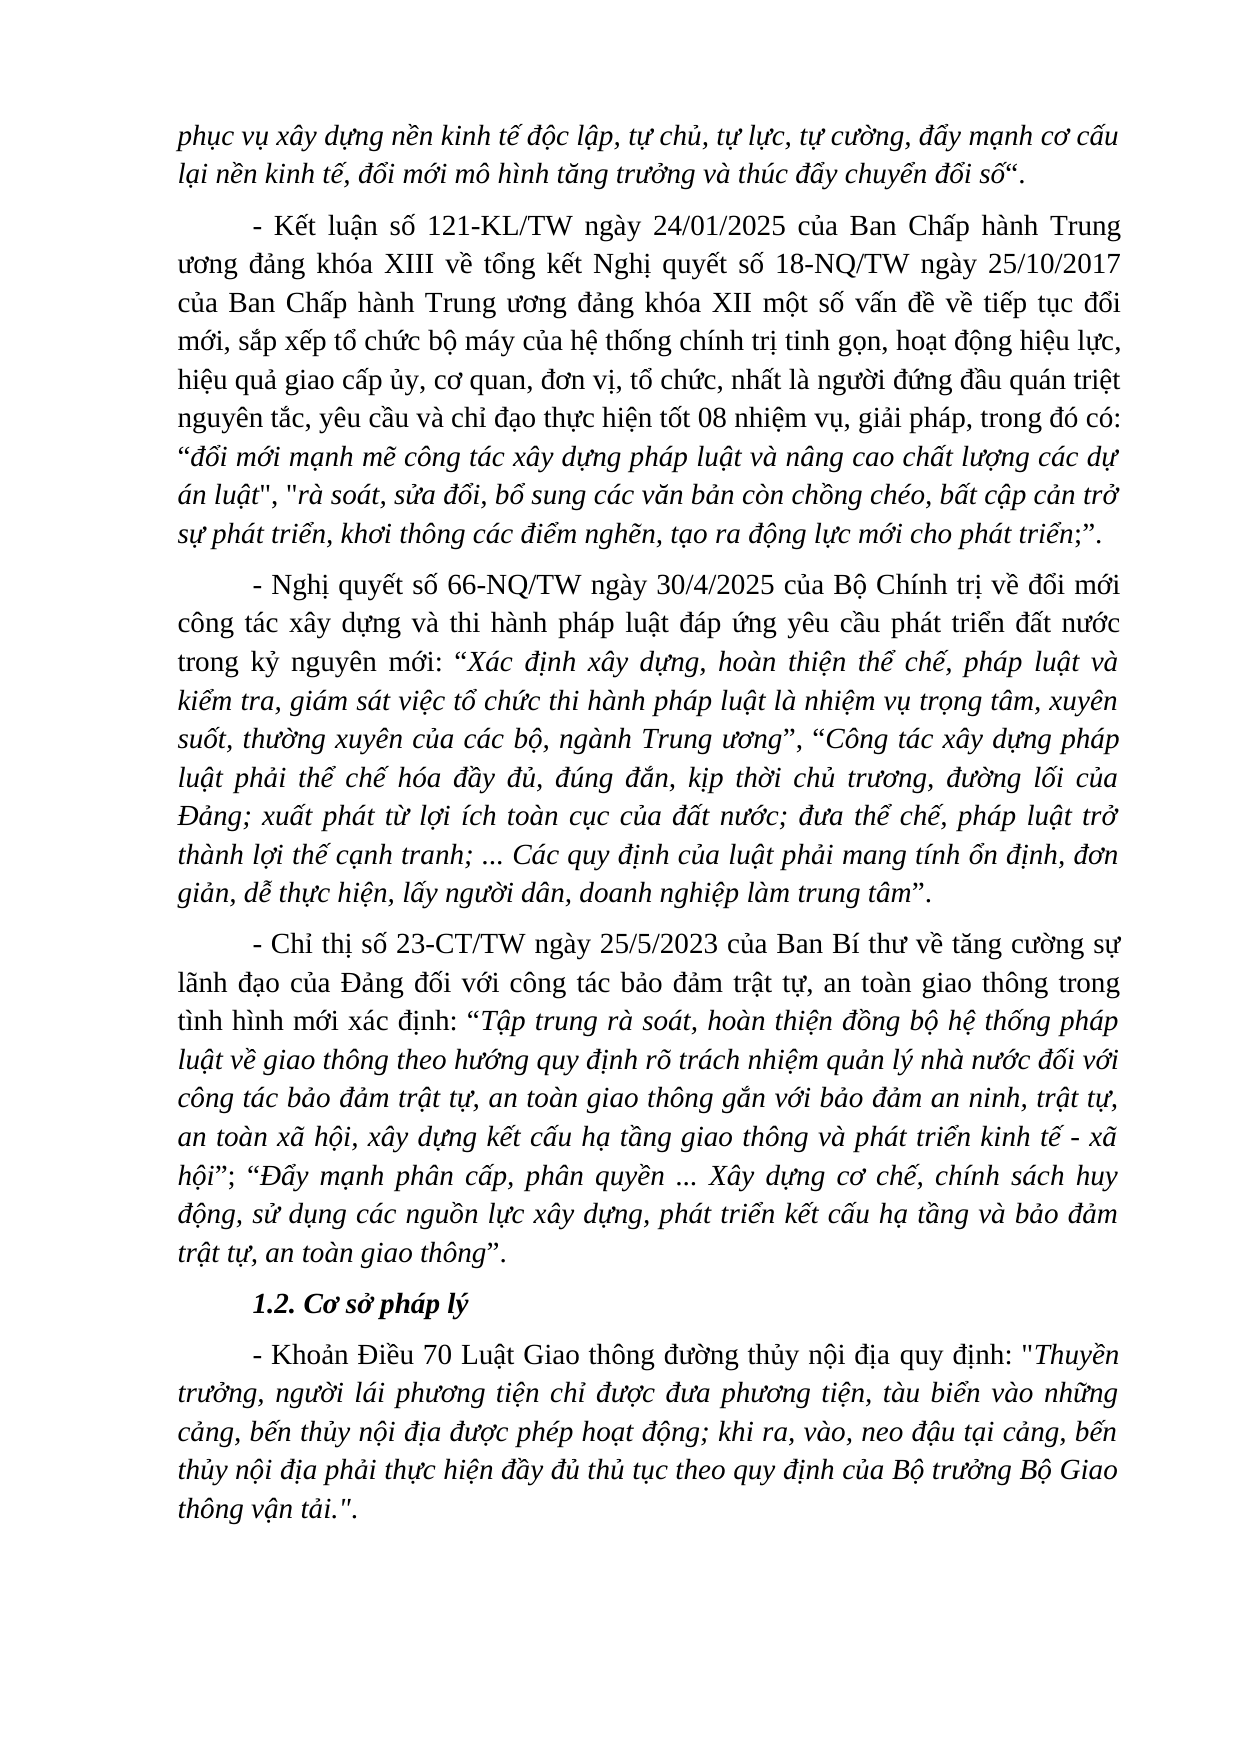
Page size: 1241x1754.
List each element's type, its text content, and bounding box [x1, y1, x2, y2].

text 1.2. Cơ sở pháp lý [177, 1286, 1122, 1319]
text - Nghị quyết số 66-NQ/TW ngày 30/4/2025 của Bộ Chính trị về đổi mới công tác xây dựng và thi hành pháp luật đáp ứng yêu cầu phát triển đất nước trong kỷ nguyên mới: “Xác định xây dựng, hoàn thiện thể chế, pháp luật và kiểm tra, giám sát việc tổ chức thi hành pháp luật là nhiệm vụ trọng tâm, xuyên suốt, thường xuyên của các bộ, ngành Trung ương”, “Công tác xây dựng pháp luật phải thể chế hóa đầy đủ, đúng đắn, kịp thời chủ trương, đường lối của Đảng; xuất phát từ lợi ích toàn cục của đất nước; đưa thể chế, pháp luật trở thành lợi thế cạnh tranh; ... Các quy định của luật phải mang tính ổn định, đơn giản, dễ thực hiện, lấy người dân, doanh nghiệp làm trung tâm”. [177, 567, 1122, 909]
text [177, 118, 1122, 190]
text - Chỉ thị số 23-CT/TW ngày 25/5/2023 của Ban Bí thư về tăng cường sự lãnh đạo của Đảng đối với công tác bảo đảm trật tự, an toàn giao thông trong tình hình mới xác định: “Tập trung rà soát, hoàn thiện đồng bộ hệ thống pháp luật về giao thông theo hướng quy định rõ trách nhiệm quản lý nhà nước đối với công tác bảo đảm trật tự, an toàn giao thông gắn với bảo đảm an ninh, trật tự, an toàn xã hội, xây dựng kết cấu hạ tầng giao thông và phát triển kinh tế - xã hội”; “Đẩy mạnh phân cấp, phân quyền ... Xây dựng cơ chế, chính sách huy động, sử dụng các nguồn lực xây dựng, phát triển kết cấu hạ tầng và bảo đảm trật tự, an toàn giao thông”. [177, 926, 1122, 1268]
text - Kết luận số 121-KL/TW ngày 24/01/2025 của Ban Chấp hành Trung ương đảng khóa XIII về tổng kết Nghị quyết số 18-NQ/TW ngày 25/10/2017 của Ban Chấp hành Trung ương đảng khóa XII một số vấn đề về tiếp tục đổi mới, sắp xếp tổ chức bộ máy của hệ thống chính trị tinh gọn, hoạt động hiệu lực, hiệu quả giao cấp ủy, cơ quan, đơn vị, tổ chức, nhất là người đứng đầu quán triệt nguyên tắc, yêu cầu và chỉ đạo thực hiện tốt 08 nhiệm vụ, giải pháp, trong đó có: “đổi mới mạnh mẽ công tác xây dựng pháp luật và nâng cao chất lượng các dự án luật", "rà soát, sửa đổi, bổ sung các văn bản còn chồng chéo, bất cập cản trở sự phát triển, khơi thông các điểm nghẽn, tạo ra động lực mới cho phát triển;”. [177, 208, 1122, 549]
text - Khoản Điều 70 Luật Giao thông đường thủy nội địa quy định: "Thuyền trưởng, người lái phương tiện chỉ được đưa phương tiện, tàu biển vào những cảng, bến thủy nội địa được phép hoạt động; khi ra, vào, neo đậu tại cảng, bến thủy nội địa phải thực hiện đầy đủ thủ tục theo quy định của Bộ trưởng Bộ Giao thông vận tải.". [177, 1337, 1122, 1524]
